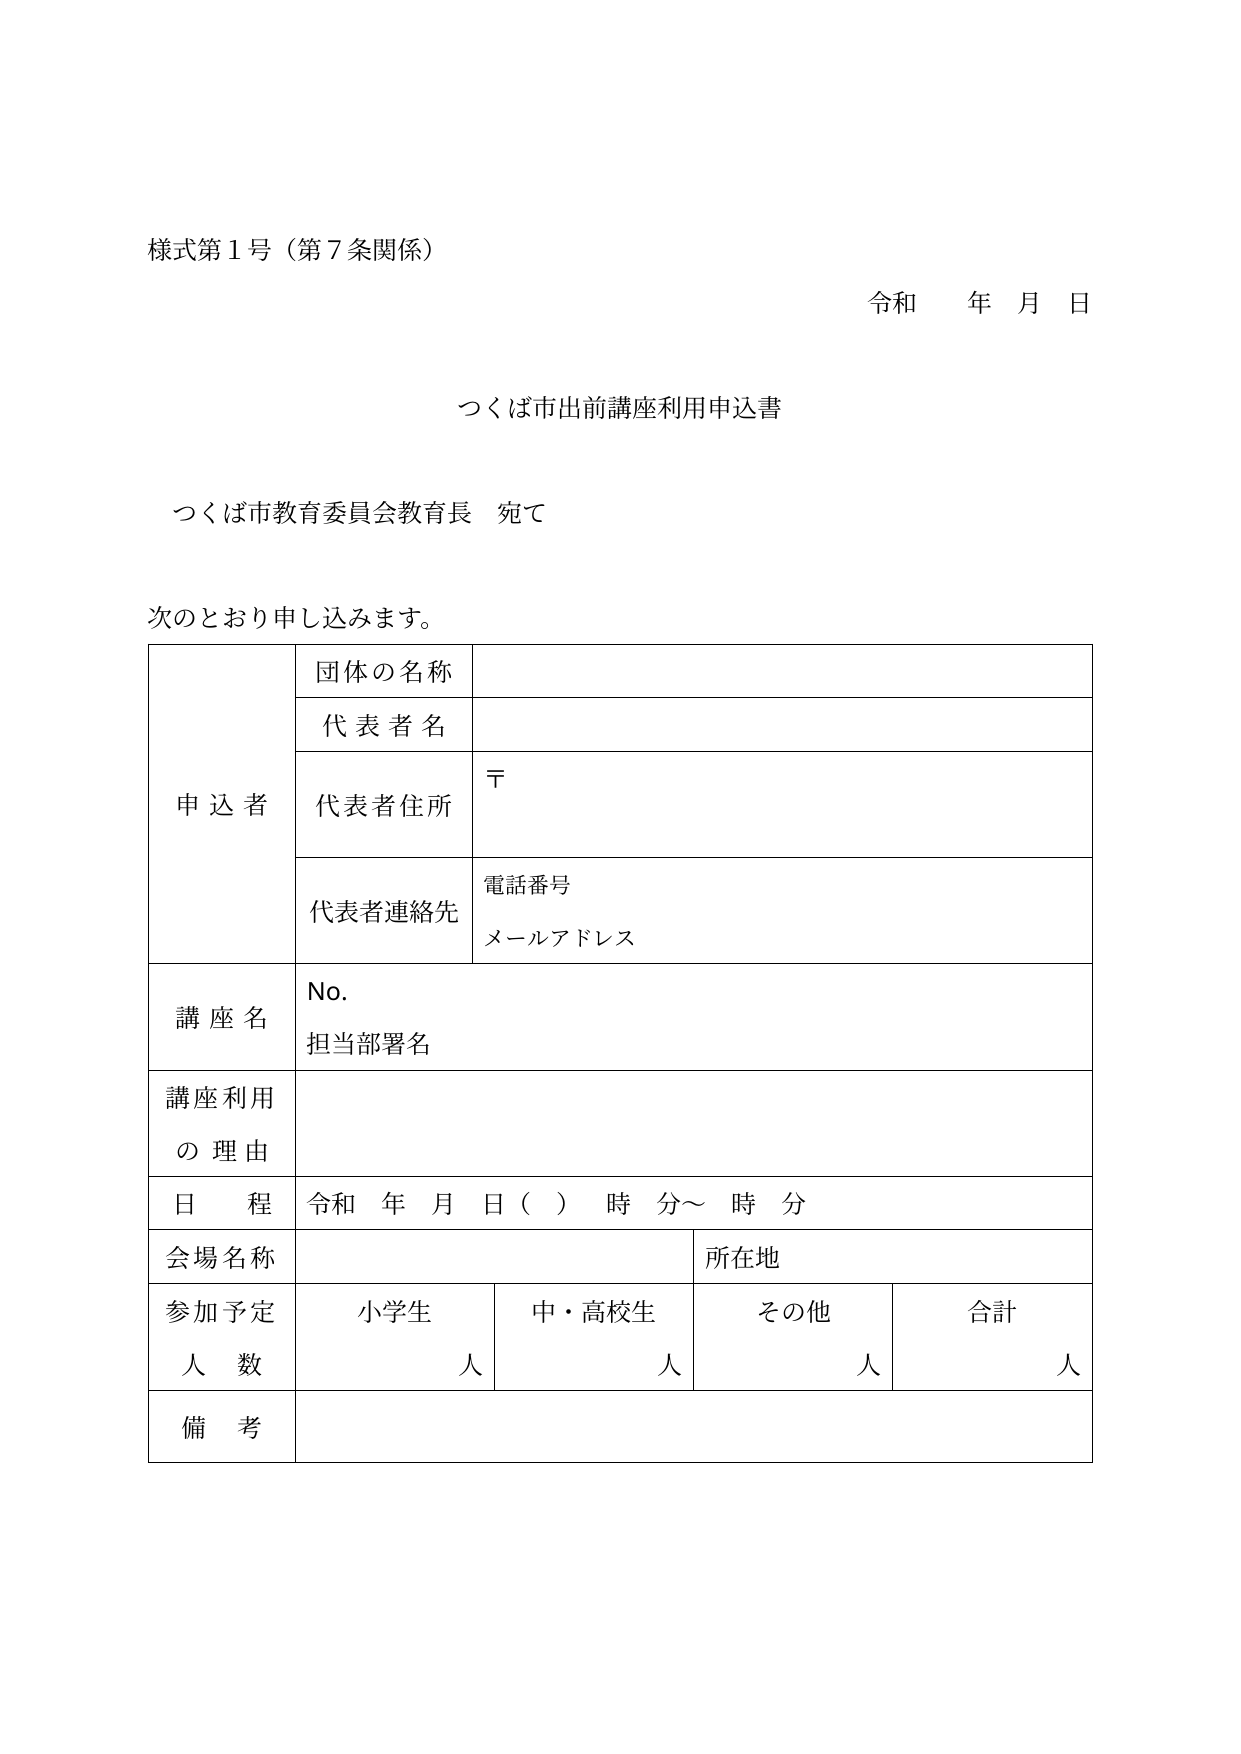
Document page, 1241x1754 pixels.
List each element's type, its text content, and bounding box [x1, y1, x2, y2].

table_cell 日 程 [149, 1177, 295, 1229]
text 令和 年 月 日 [148, 275, 1092, 328]
table_cell No. 担当部署名 [296, 964, 1092, 1069]
table_cell 〒 [473, 752, 1092, 857]
text 次のとおり申し込みます。 [148, 591, 1092, 643]
table_cell 小学生 [296, 1284, 494, 1337]
table_cell 人 [296, 1338, 494, 1390]
table_cell 所在地 [694, 1230, 1092, 1283]
table_header 団体の名称 [296, 645, 472, 697]
text 様式第１号（第７条関係） [148, 223, 1092, 275]
text つくば市教育委員会教育長 宛て [148, 486, 1092, 538]
table_cell 合計 [893, 1284, 1092, 1337]
table_cell 電話番号 メールアドレス [473, 858, 1092, 963]
table_cell 備考 [149, 1391, 295, 1462]
table_header [473, 645, 1092, 697]
table_cell [296, 1071, 1092, 1176]
table_cell 代表者名 [296, 698, 472, 751]
table_cell 会場名称 [149, 1230, 295, 1283]
table_cell 中・高校生 [495, 1284, 693, 1337]
text つくば市出前講座利用申込書 [148, 380, 1092, 433]
table_cell [296, 1230, 693, 1283]
table_cell 令和 年 月 日（ ） 時 分～ 時 分 [296, 1177, 1092, 1229]
table_cell 代表者連絡先 [296, 858, 472, 963]
table_cell [296, 1391, 1092, 1462]
table_cell [473, 698, 1092, 751]
table_header 申込者 [149, 645, 295, 963]
table_cell 講座利用の 理 由 [149, 1071, 295, 1176]
table_cell 人 [694, 1338, 892, 1390]
table_cell 講座名 [149, 964, 295, 1069]
table_cell 人 [893, 1338, 1092, 1390]
table_cell 人 [495, 1338, 693, 1390]
table_cell 参加予定 人数 [149, 1284, 295, 1390]
table_cell 代表者住所 [296, 752, 472, 857]
table_cell その他 [694, 1284, 892, 1337]
